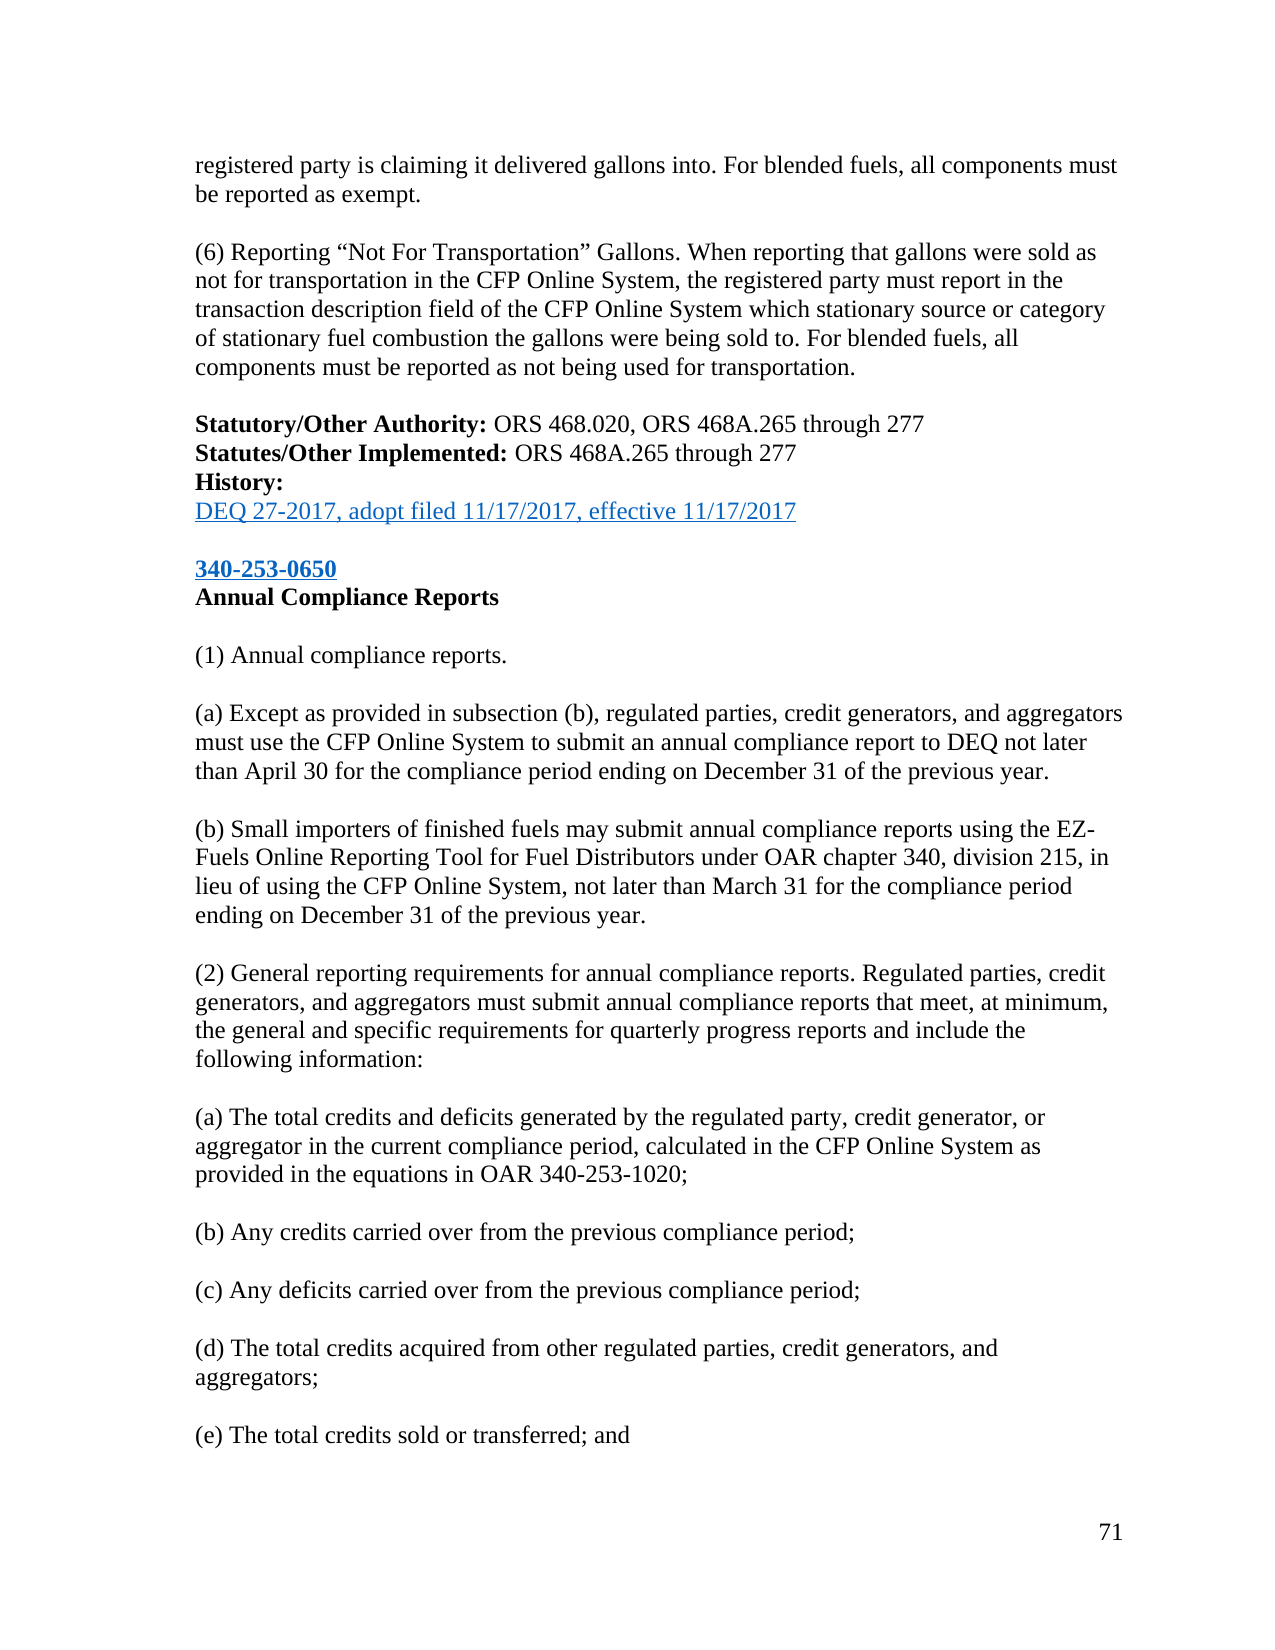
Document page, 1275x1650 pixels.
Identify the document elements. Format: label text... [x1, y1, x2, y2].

text (b) Small importers of finished fuels may submit annual compliance reports using the EZ-Fuels Online Reporting Tool for Fuel Distributors under OAR chapter 340, division 215, in lieu of using the CFP Online System, not later than March 31 for the compliance period ending on December 31 of the previous year. [195, 814, 1125, 929]
text (6) Reporting “Not For Transportation” Gallons. When reporting that gallons were sold as not for transportation in the CFP Online System, the registered party must report in the transaction description field of the CFP Online System which stationary source or category of stationary fuel combustion the gallons were being sold to. For blended fuels, all components must be reported as not being used for transportation. [195, 237, 1125, 380]
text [195, 150, 1125, 207]
text (b) Any credits carried over from the previous compliance period; [195, 1217, 1125, 1246]
text 340-253-0650 Annual Compliance Reports [195, 554, 1125, 611]
text (a) The total credits and deficits generated by the regulated party, credit generator, or aggregator in the current compliance period, calculated in the CFP Online System as provided in the equations in OAR 340-253-1020; [195, 1102, 1125, 1188]
text (d) The total credits acquired from other regulated parties, credit generators, and aggregators; [195, 1333, 1125, 1391]
text (c) Any deficits carried over from the previous compliance period; [195, 1275, 1125, 1304]
text (e) The total credits sold or transferred; and [195, 1420, 1125, 1449]
text (1) Annual compliance reports. [195, 640, 1125, 669]
text (2) General reporting requirements for annual compliance reports. Regulated parties, credit generators, and aggregators must submit annual compliance reports that meet, at minimum, the general and specific requirements for quarterly progress reports and include the following information: [195, 958, 1125, 1073]
text Statutory/Other Authority: ORS 468.020, ORS 468A.265 through 277 Statutes/Other Implemented: ORS 468A.265 through 277 History: DEQ 27-2017, adopt filed 11/17/2017, effective 11/17/2017 [195, 409, 1125, 524]
text (a) Except as provided in subsection (b), regulated parties, credit generators, and aggregators must use the CFP Online System to submit an annual compliance report to DEQ not later than April 30 for the compliance period ending on December 31 of the previous year. [195, 698, 1125, 784]
